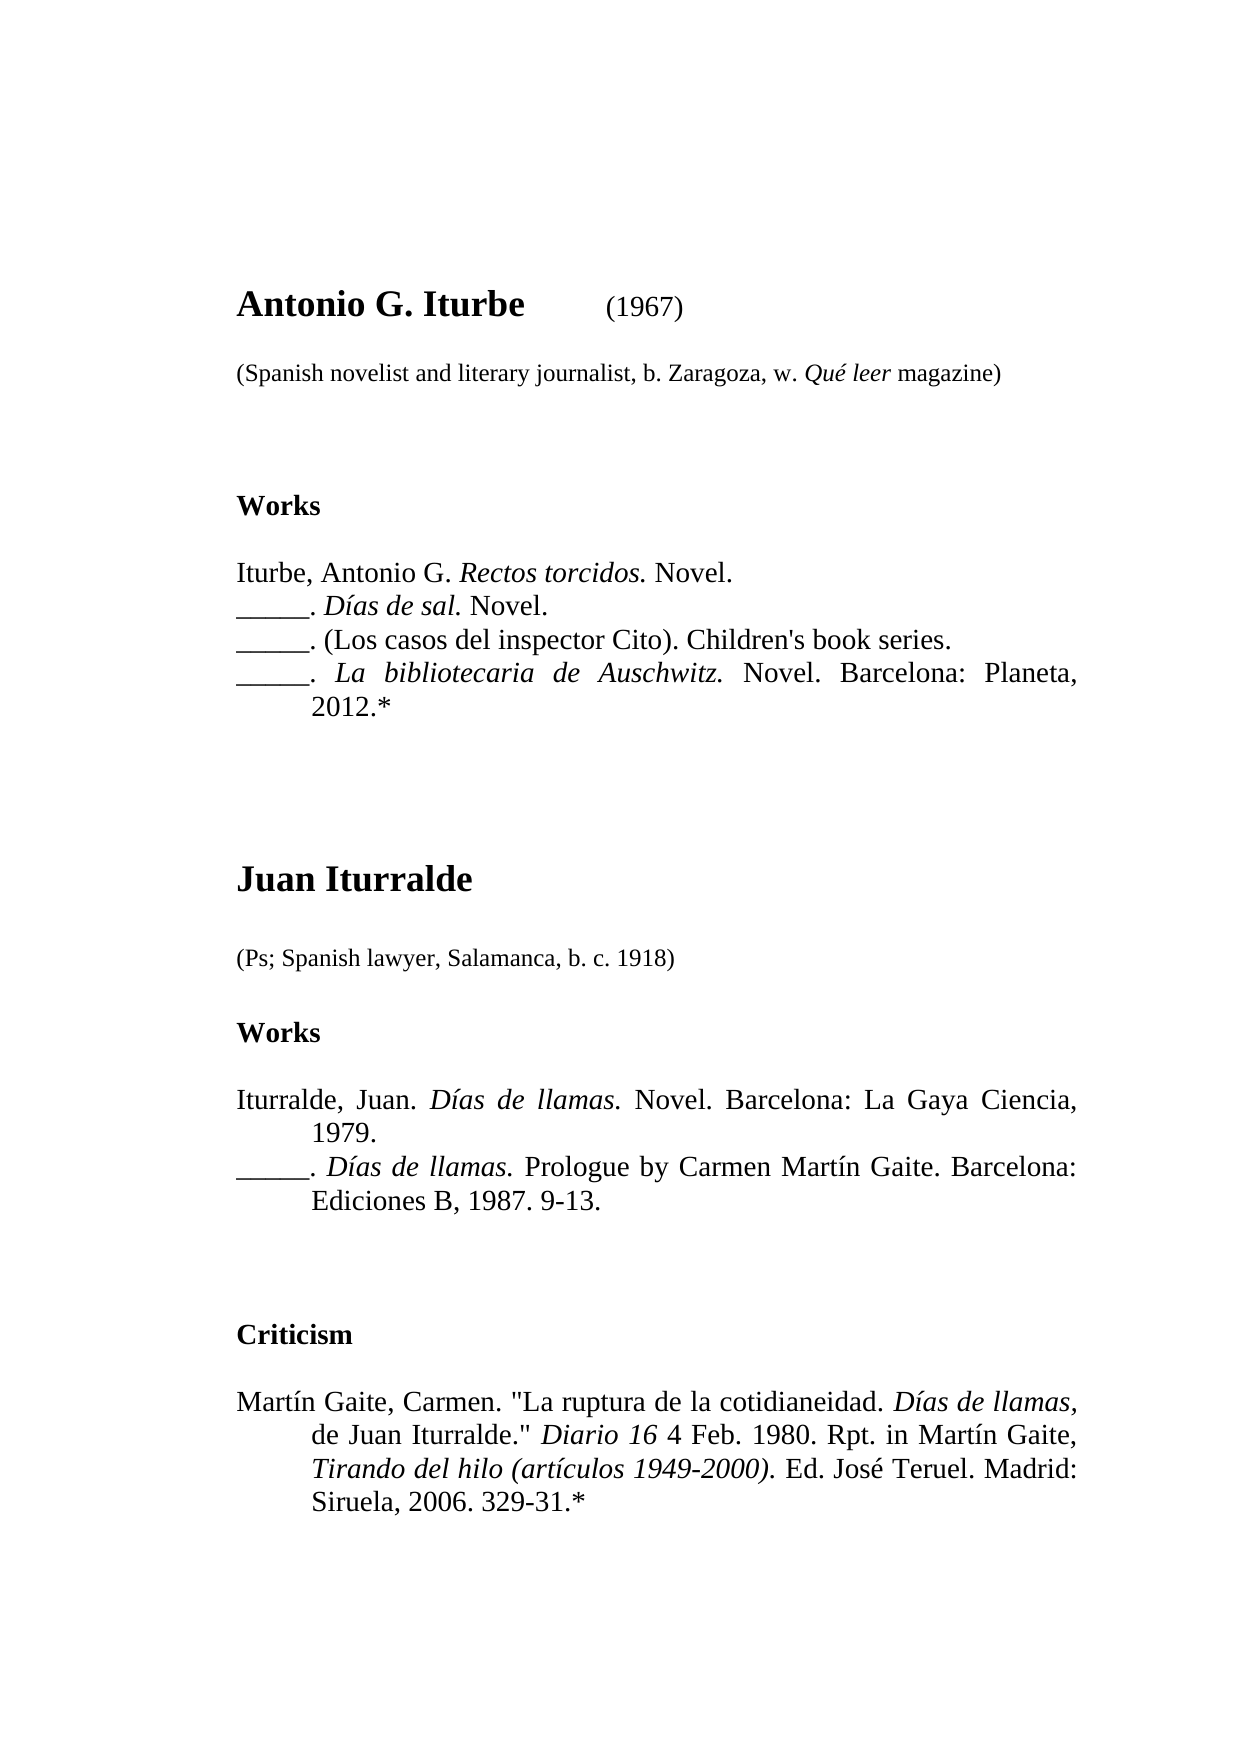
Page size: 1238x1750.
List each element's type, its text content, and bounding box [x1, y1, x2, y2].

text Iturralde, Juan. Días de llamas. Novel. Barcelona: La Gaya Ciencia, 1979. [236, 1082, 1078, 1149]
text Iturbe, Antonio G. Rectos torcidos. Novel. [236, 555, 1078, 588]
text (Ps; Spanish lawyer, Salamanca, b. c. 1918) [236, 943, 1078, 972]
text (Spanish novelist and literary journalist, b. Zaragoza, w. Qué leer magazine) [236, 358, 1078, 387]
text Martín Gaite, Carmen. "La ruptura de la cotidianeidad. Días de llamas, de Juan Iturralde." Diario 16 4 Feb. 1980. Rpt. in Martín Gaite, Tirando del hilo (artículos 1949-2000). Ed. José Teruel. Madrid: Siruela, 2006. 329-31.* [236, 1384, 1078, 1518]
text Criticism [236, 1317, 1078, 1350]
text Juan Iturralde [236, 857, 1078, 900]
text _____. Días de sal. Novel. [236, 588, 1078, 622]
text Works [236, 1015, 1078, 1048]
text _____. (Los casos del inspector Cito). Children's book series. [236, 622, 1078, 656]
text _____. Días de llamas. Prologue by Carmen Martín Gaite. Barcelona: Ediciones B, 1987. 9-13. [236, 1149, 1078, 1216]
text Works [236, 488, 1078, 521]
text Antonio G. Iturbe (1967) [236, 282, 1078, 325]
text _____. La bibliotecaria de Auschwitz. Novel. Barcelona: Planeta, 2012.* [236, 656, 1078, 723]
